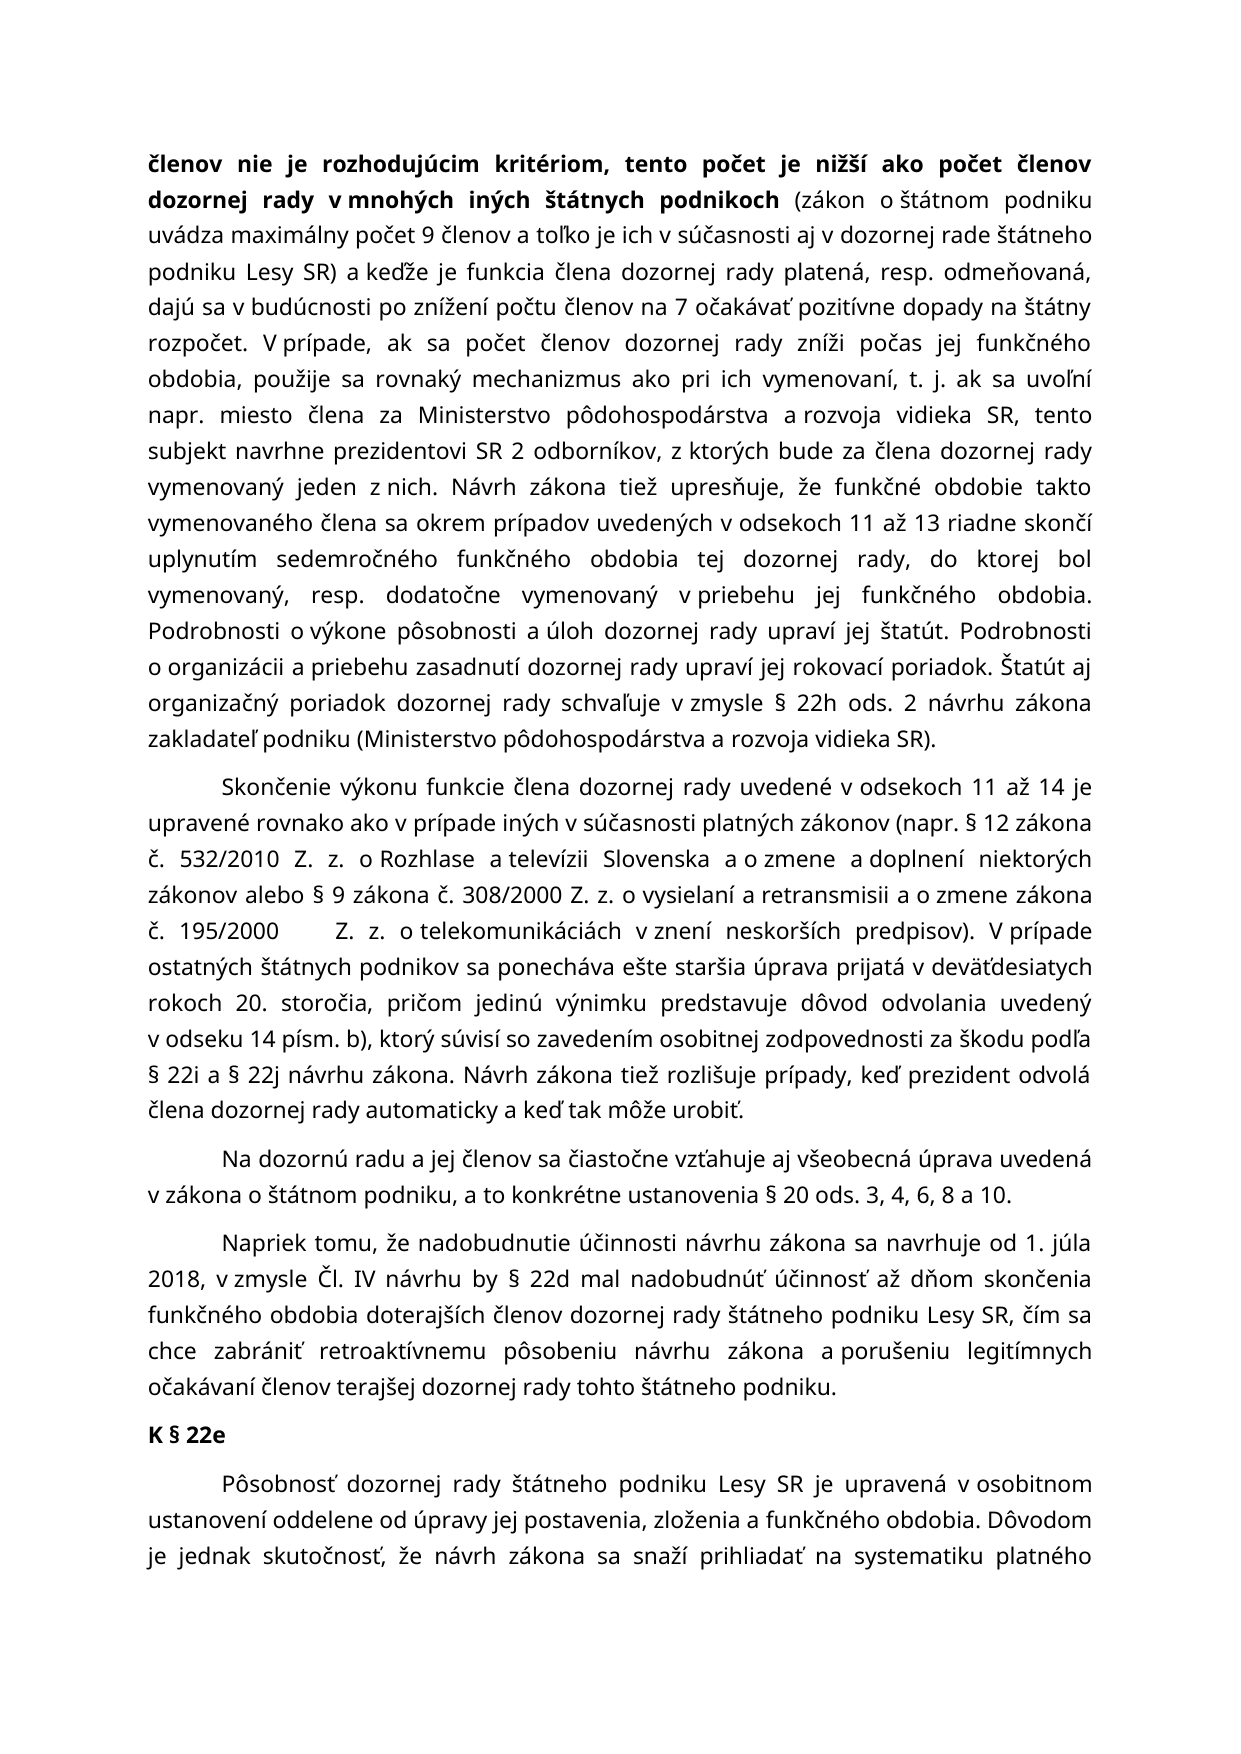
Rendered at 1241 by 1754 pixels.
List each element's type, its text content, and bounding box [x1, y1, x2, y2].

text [148, 148, 1093, 754]
text Skončenie výkonu funkcie člena dozornej rady uvedené v odsekoch 11 až 14 je upravené rovnako ako v prípade iných v súčasnosti platných zákonov (napr. § 12 zákona č. 532/2010 Z. z. o Rozhlase a televízii Slovenska a o zmene a doplnení niektorých zákonov alebo § 9 zákona č. 308/2000 Z. z. o vysielaní a retransmisii a o zmene zákona č. 195/2000 Z. z. o telekomunikáciách v znení neskorších predpisov). V prípade ostatných štátnych podnikov sa ponecháva ešte staršia úprava prijatá v deväťdesiatych rokoch 20. storočia, pričom jedinú výnimku predstavuje dôvod odvolania uvedený v odseku 14 písm. b), ktorý súvisí so zavedením osobitnej zodpovednosti za škodu podľa § 22i a § 22j návrhu zákona. Návrh zákona tiež rozlišuje prípady, keď prezident odvolá člena dozornej rady automaticky a keď tak môže urobiť. [148, 771, 1093, 1126]
text K § 22e [148, 1419, 1093, 1451]
text Na dozornú radu a jej členov sa čiastočne vzťahuje aj všeobecná úprava uvedená v zákona o štátnom podniku, a to konkrétne ustanovenia § 20 ods. 3, 4, 6, 8 a 10. [148, 1143, 1093, 1210]
text Napriek tomu, že nadobudnutie účinnosti návrhu zákona sa navrhuje od 1. júla 2018, v zmysle Čl. IV návrhu by § 22d mal nadobudnúť účinnosť až dňom skončenia funkčného obdobia doterajších členov dozornej rady štátneho podniku Lesy SR, čím sa chce zabrániť retroaktívnemu pôsobeniu návrhu zákona a porušeniu legitímnych očakávaní členov terajšej dozornej rady tohto štátneho podniku. [148, 1227, 1093, 1402]
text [148, 1468, 1093, 1571]
